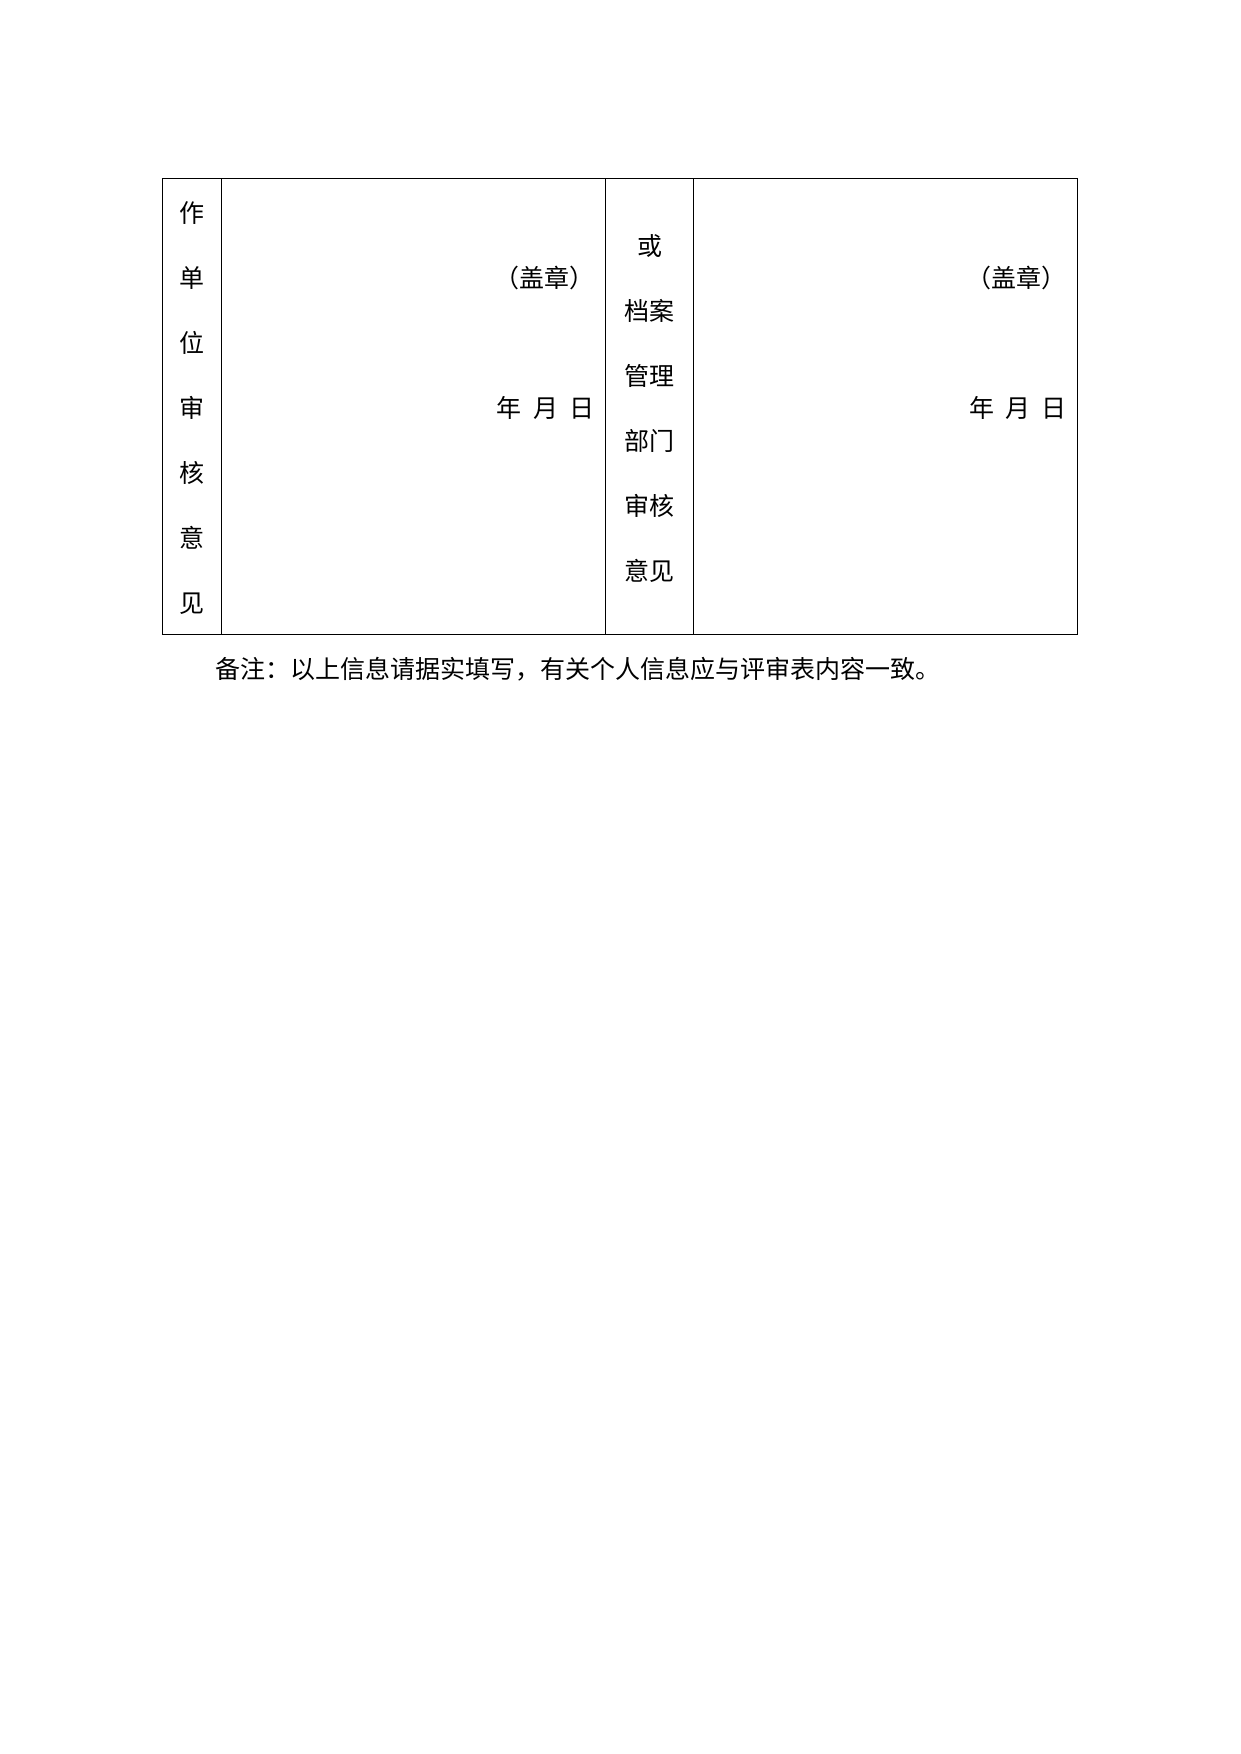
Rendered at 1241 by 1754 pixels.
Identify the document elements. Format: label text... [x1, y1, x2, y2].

text 备注：以上信息请据实填写，有关个人信息应与评审表内容一致。 [165, 635, 1075, 700]
table_header （盖章） 年 月 日 [694, 179, 1077, 634]
table_header 主管部门或 档案管理部门审核意见 [606, 179, 693, 634]
table_header 现工作单位审核意见 [163, 179, 221, 634]
table_header （盖章） 年 月 日 [222, 179, 605, 634]
